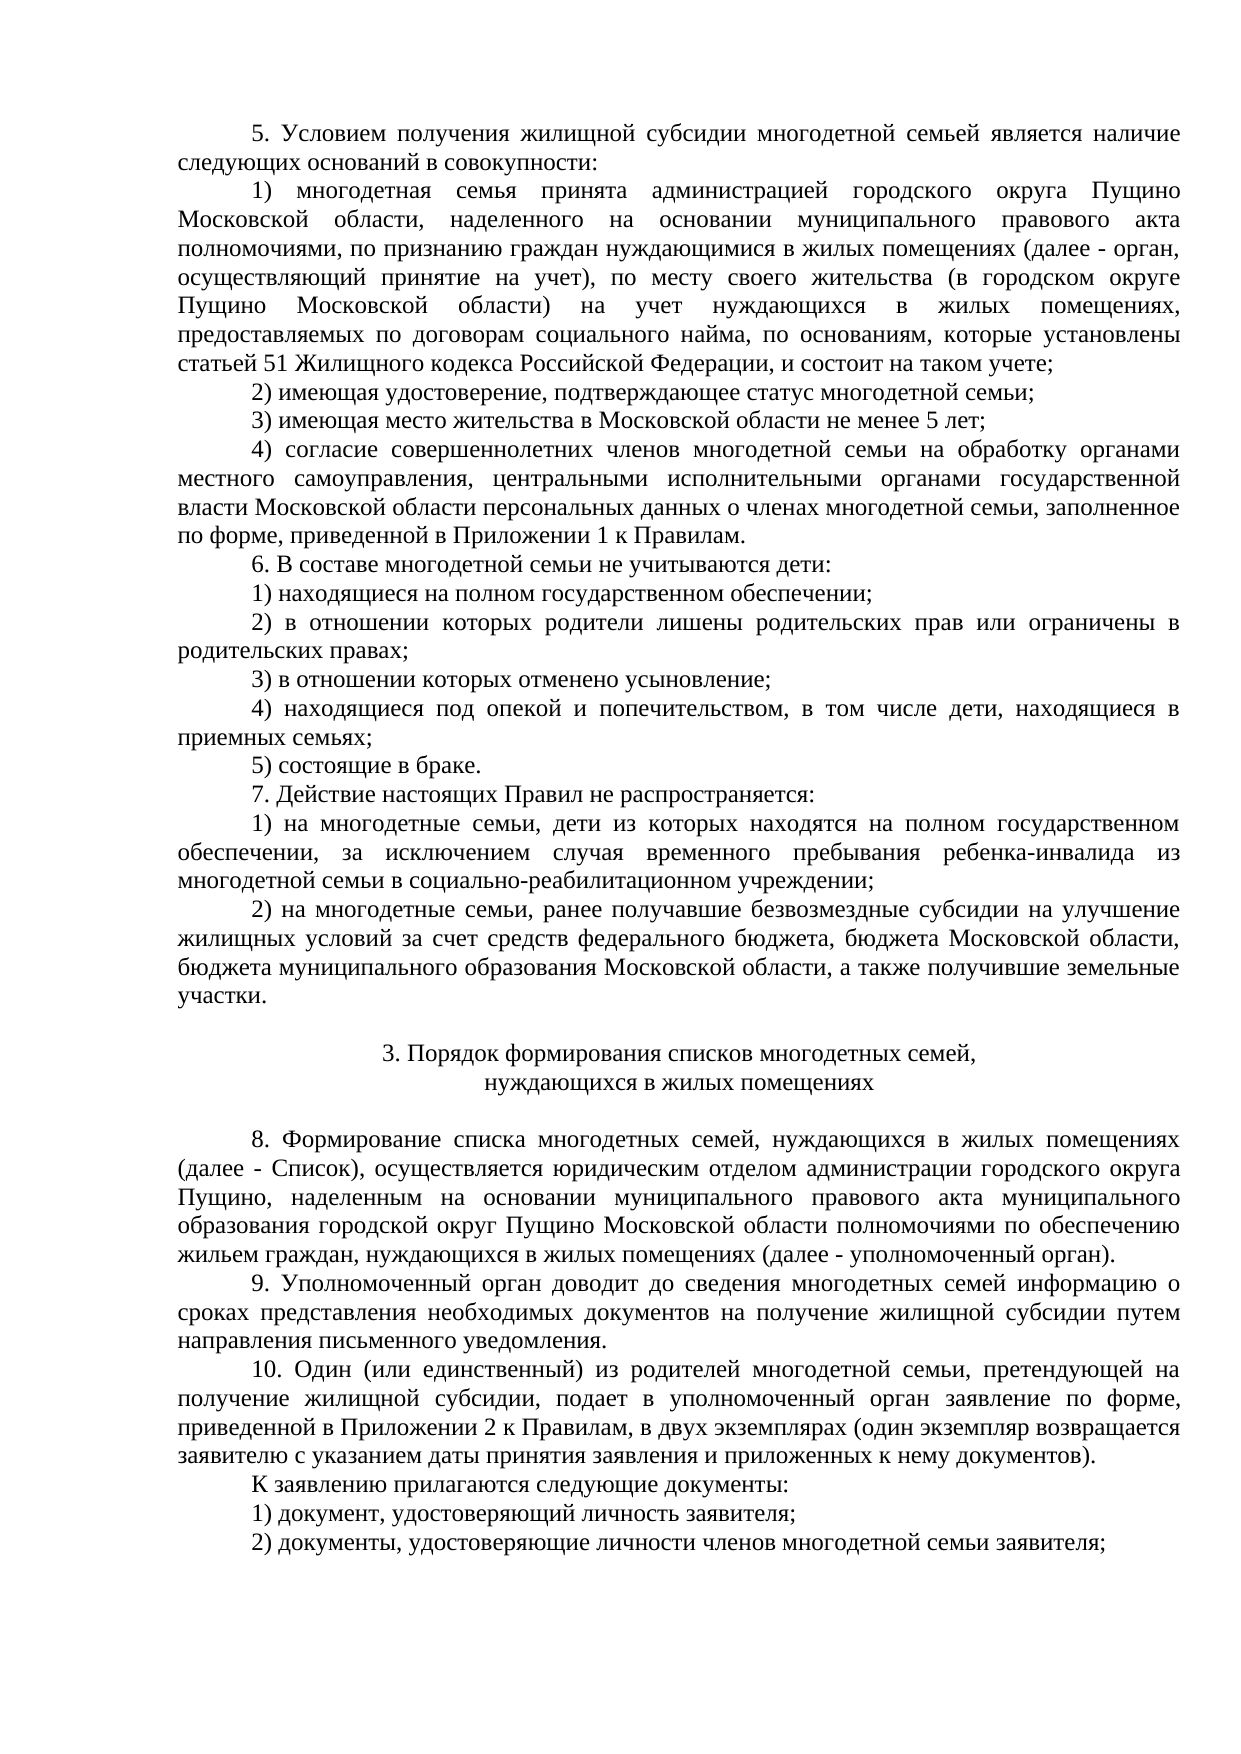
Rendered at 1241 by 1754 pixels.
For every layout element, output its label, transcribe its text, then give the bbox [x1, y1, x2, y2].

text К заявлению прилагаются следующие документы: [177, 1469, 1181, 1498]
text 2) в отношении которых родители лишены родительских прав или ограничены в родительских правах; [177, 607, 1181, 664]
text нуждающихся в жилых помещениях [177, 1067, 1181, 1096]
text 1) документ, удостоверяющий личность заявителя; [177, 1498, 1181, 1527]
text 3) в отношении которых отменено усыновление; [177, 664, 1181, 693]
text 2) документы, удостоверяющие личности членов многодетной семьи заявителя; [177, 1527, 1181, 1556]
text 10. Один (или единственный) из родителей многодетной семьи, претендующей на получение жилищной субсидии, подает в уполномоченный орган заявление по форме, приведенной в Приложении 2 к Правилам, в двух экземплярах (один экземпляр возвращается заявителю с указанием даты принятия заявления и приложенных к нему документов). [177, 1354, 1181, 1469]
text 4) находящиеся под опекой и попечительством, в том числе дети, находящиеся в приемных семьях; [177, 693, 1181, 751]
text 8. Формирование списка многодетных семей, нуждающихся в жилых помещениях (далее - Список), осуществляется юридическим отделом администрации городского округа Пущино, наделенным на основании муниципального правового акта муниципального образования городской округ Пущино Московской области полномочиями по обеспечению жильем граждан, нуждающихся в жилых помещениях (далее - уполномоченный орган). [177, 1124, 1181, 1268]
text 7. Действие настоящих Правил не распространяется: [177, 779, 1181, 808]
text 3) имеющая место жительства в Московской области не менее 5 лет; [177, 406, 1181, 434]
text 6. В составе многодетной семьи не учитываются дети: [177, 549, 1181, 578]
text 4) согласие совершеннолетних членов многодетной семьи на обработку органами местного самоуправления, центральными исполнительными органами государственной власти Московской области персональных данных о членах многодетной семьи, заполненное по форме, приведенной в Приложении 1 к Правилам. [177, 434, 1181, 549]
text 5. Условием получения жилищной субсидии многодетной семьей является наличие следующих оснований в совокупности: [177, 118, 1181, 176]
text 3. Порядок формирования списков многодетных семей, [177, 1038, 1181, 1067]
text 1) на многодетные семьи, дети из которых находятся на полном государственном обеспечении, за исключением случая временного пребывания ребенка-инвалида из многодетной семьи в социально-реабилитационном учреждении; [177, 808, 1181, 894]
text 5) состоящие в браке. [177, 751, 1181, 779]
text 9. Уполномоченный орган доводит до сведения многодетных семей информацию о сроках представления необходимых документов на получение жилищной субсидии путем направления письменного уведомления. [177, 1268, 1181, 1354]
text 2) имеющая удостоверение, подтверждающее статус многодетной семьи; [177, 377, 1181, 406]
text 2) на многодетные семьи, ранее получавшие безвозмездные субсидии на улучшение жилищных условий за счет средств федерального бюджета, бюджета Московской области, бюджета муниципального образования Московской области, а также получившие земельные участки. [177, 894, 1181, 1009]
text 1) находящиеся на полном государственном обеспечении; [177, 578, 1181, 607]
text 1) многодетная семья принята администрацией городского округа Пущино Московской области, наделенного на основании муниципального правового акта полномочиями, по признанию граждан нуждающимися в жилых помещениях (далее - орган, осуществляющий принятие на учет), по месту своего жительства (в городском округе Пущино Московской области) на учет нуждающихся в жилых помещениях, предоставляемых по договорам социального найма, по основаниям, которые установлены статьей 51 Жилищного кодекса Российской Федерации, и состоит на таком учете; [177, 176, 1181, 377]
